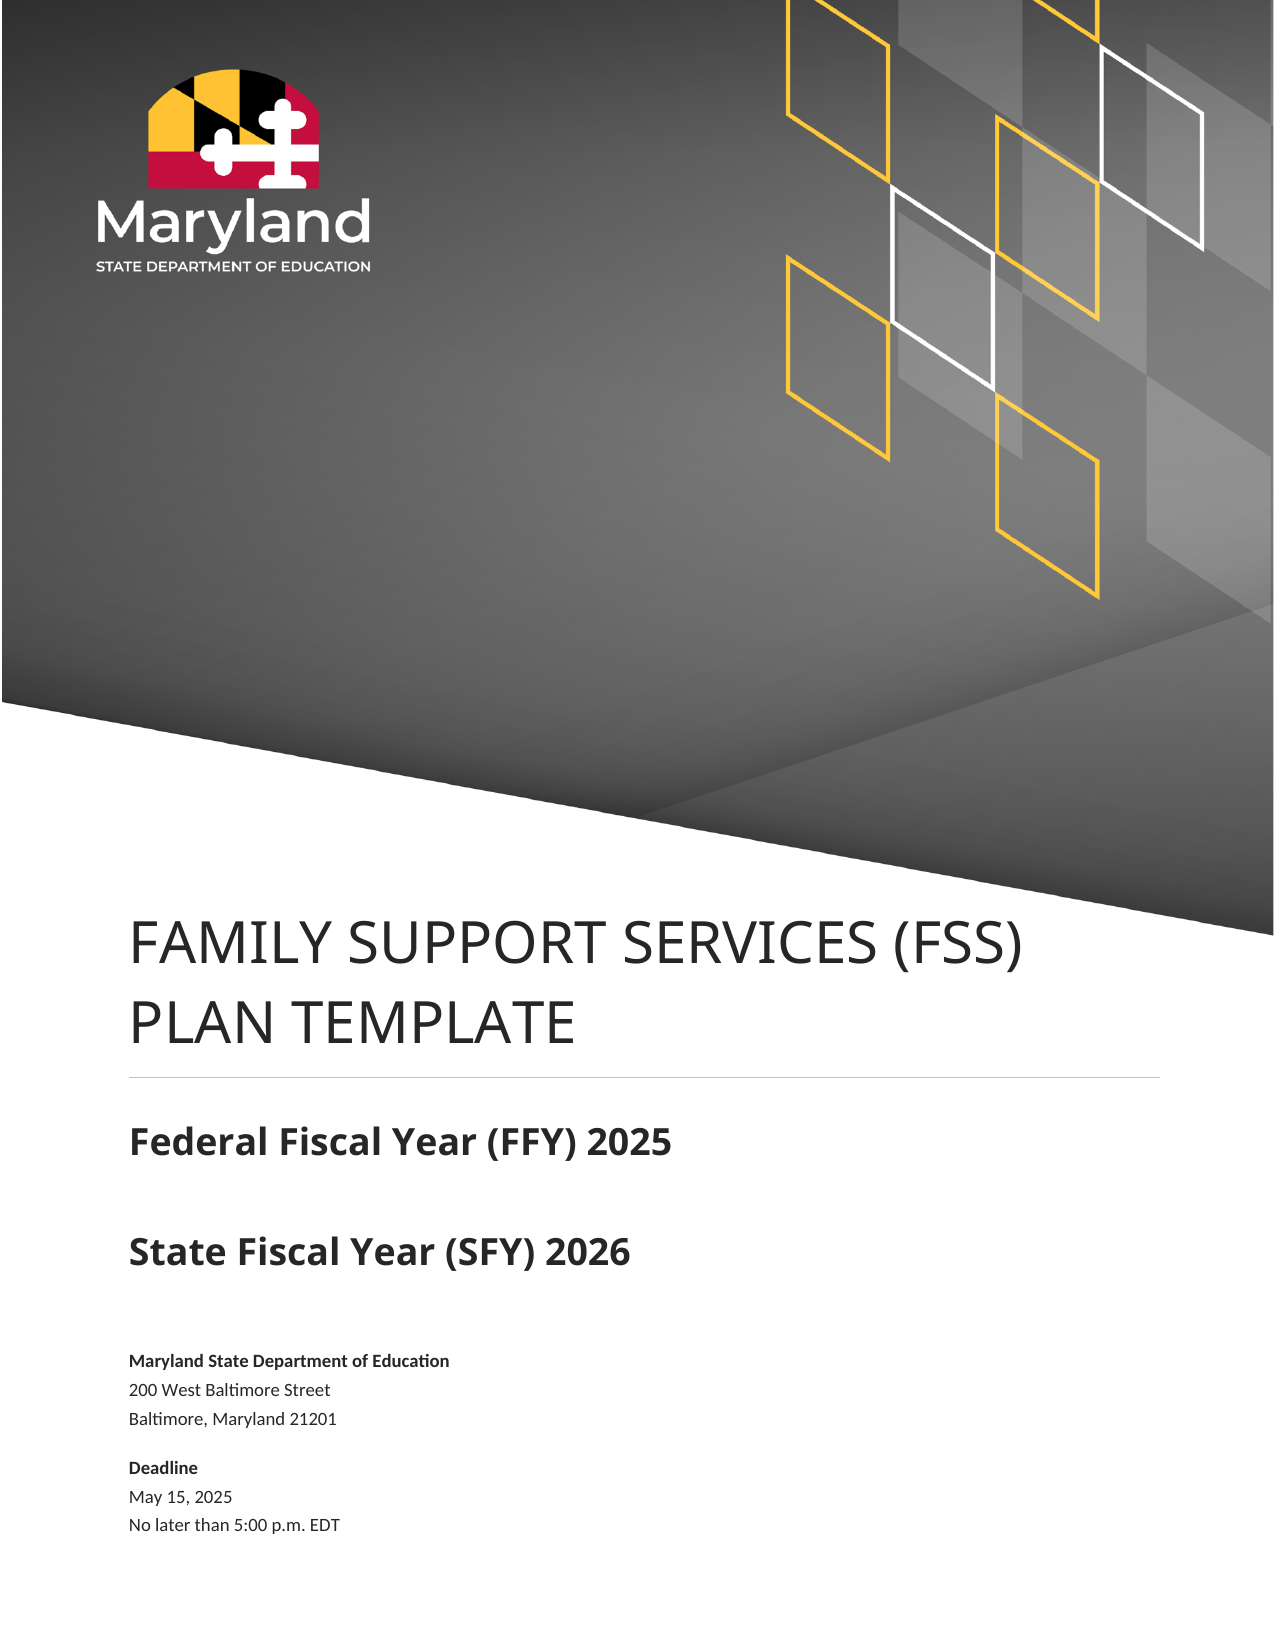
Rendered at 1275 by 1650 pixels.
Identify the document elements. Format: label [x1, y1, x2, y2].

picture [697, 926, 713, 936]
picture [549, 926, 565, 936]
picture [468, 926, 484, 936]
picture [502, 925, 528, 936]
picture [2, 0, 1274, 936]
picture [175, 927, 181, 936]
picture [433, 926, 449, 936]
